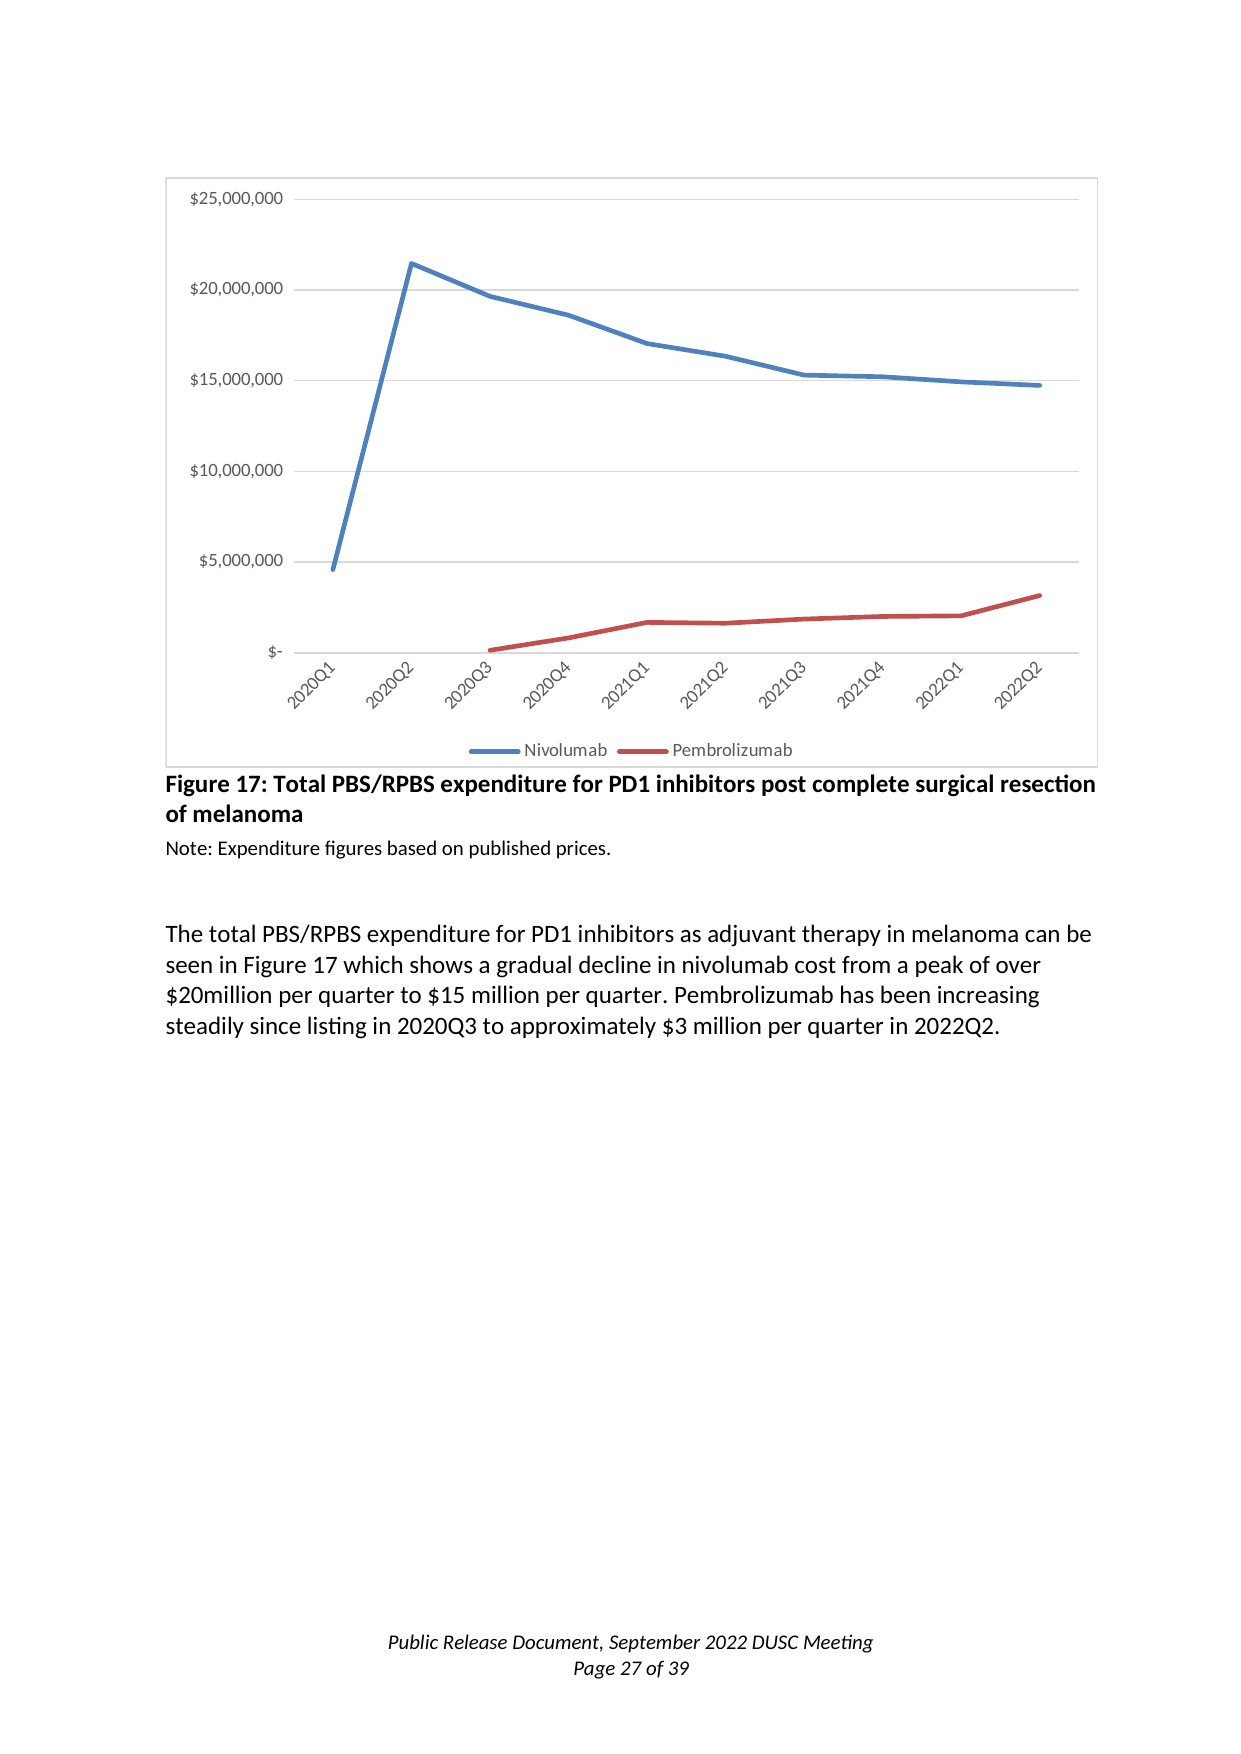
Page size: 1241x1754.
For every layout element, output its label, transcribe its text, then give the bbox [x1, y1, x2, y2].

title Figure 17: Total PBS/RPBS expenditure for PD1 inhibitors post complete surgical resection of melanoma [165, 768, 1098, 829]
text Note: Expenditure figures based on published prices. [165, 835, 1098, 861]
text The total PBS/RPBS expenditure for PD1 inhibitors as adjuvant therapy in melanoma can be seen in Figure 17 which shows a gradual decline in nivolumab cost from a peak of over $20million per quarter to $15 million per quarter. Pembrolizumab has been increasing steadily since listing in 2020Q3 to approximately $3 million per quarter in 2022Q2. [165, 918, 1098, 1040]
